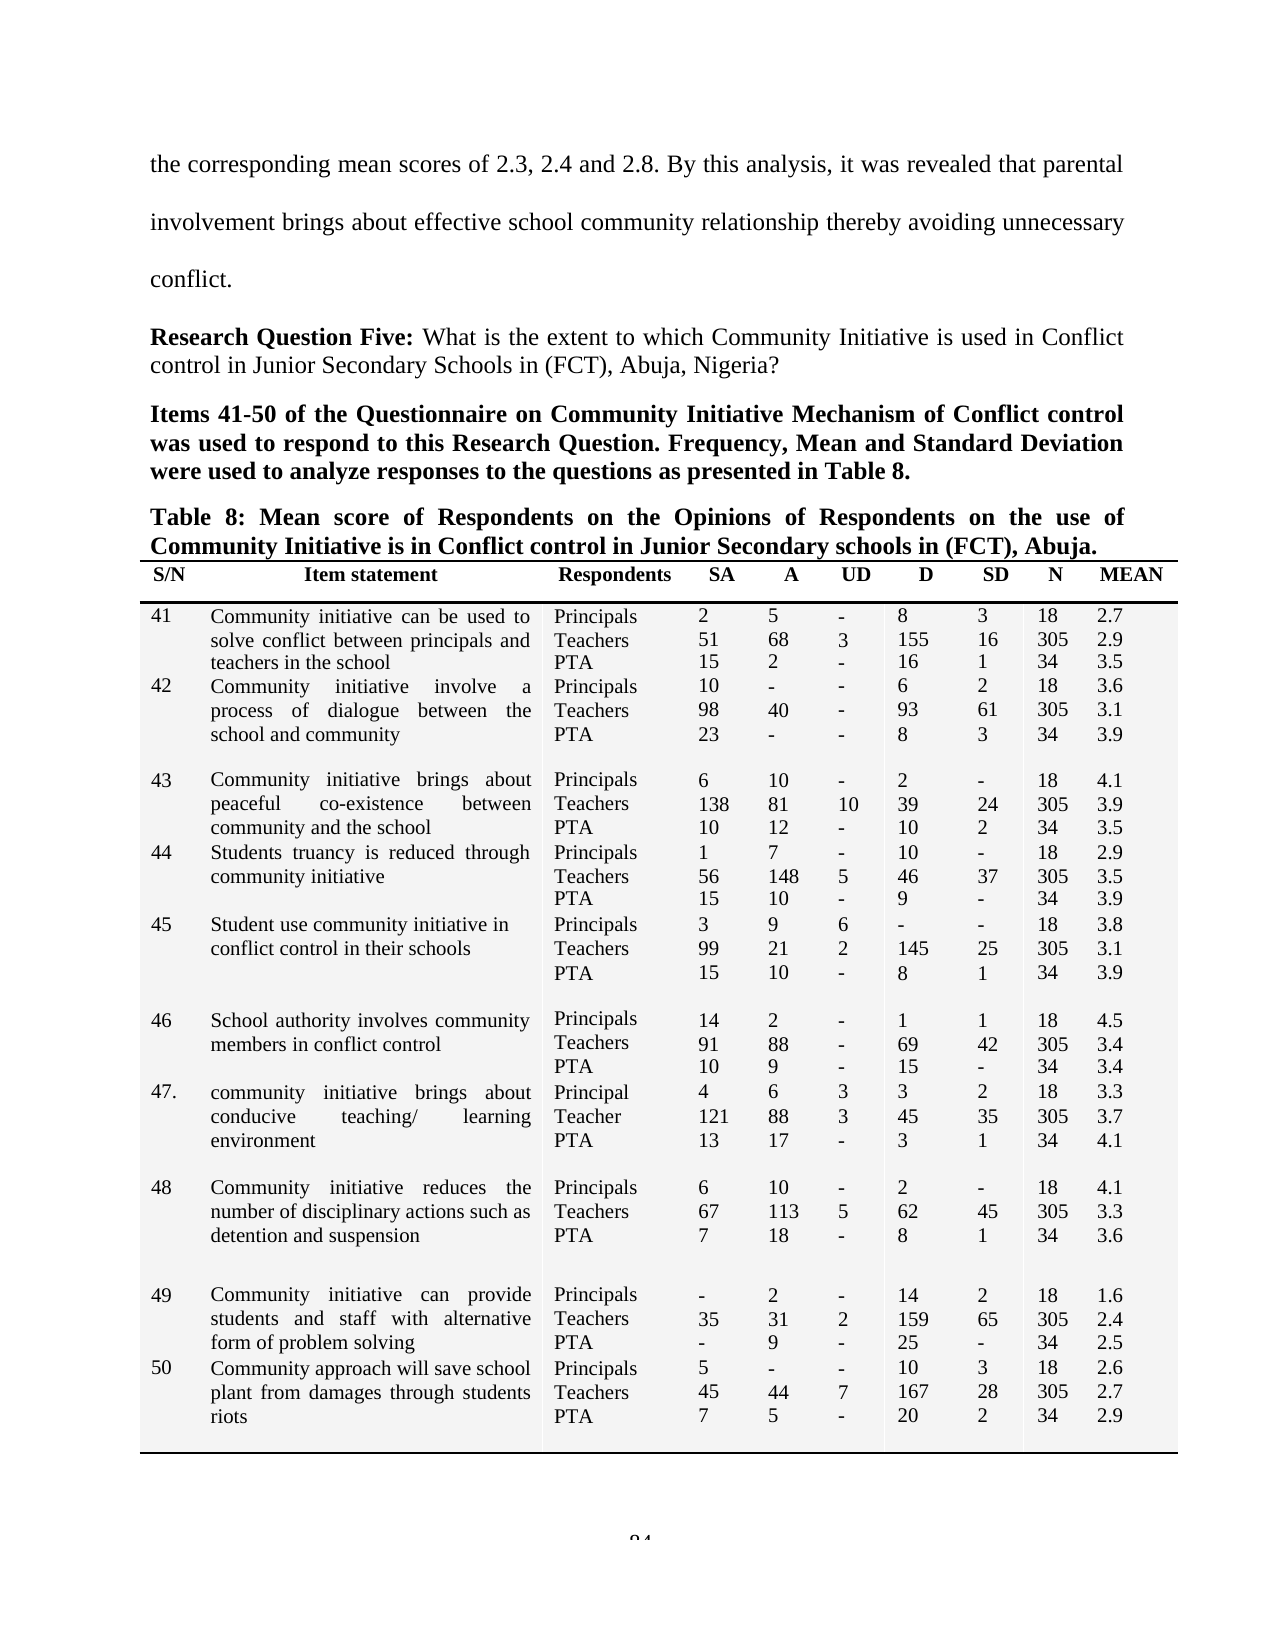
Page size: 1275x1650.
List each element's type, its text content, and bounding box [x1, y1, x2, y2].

table_cell 3.8 3.1 3.9 [1083, 912, 1178, 996]
table_cell 47. [140, 1080, 198, 1164]
table_header N [1024, 562, 1083, 601]
table_cell 10 81 12 [751, 757, 819, 841]
table_cell 5 45 7 [685, 1356, 751, 1452]
table_cell 2.9 3.5 3.9 [1083, 841, 1178, 912]
table_cell Principals Teachers PTA [543, 1356, 685, 1452]
table_cell 3 3 - [819, 1080, 884, 1164]
table_cell 2.6 2.7 2.9 [1083, 1356, 1178, 1452]
table_cell 3.6 3.1 3.9 [1083, 674, 1178, 757]
table_cell 5 68 2 [751, 604, 819, 674]
table_cell 48 [140, 1164, 198, 1266]
table_cell 1.6 2.4 2.5 [1083, 1266, 1178, 1356]
table_cell 2 88 9 [751, 996, 819, 1080]
table_cell 44 [140, 841, 198, 912]
table_cell 50 [140, 1356, 198, 1452]
table_header Item statement [198, 562, 542, 601]
table_cell Students truancy is reduced through community initiative [198, 841, 542, 912]
table_cell 2 61 3 [956, 674, 1023, 757]
table_header SA [685, 562, 751, 601]
table_cell - 10 - [819, 757, 884, 841]
table_cell 10 46 9 [885, 841, 956, 912]
table_cell Community initiative can be used to solve conflict between principals and teachers in the school [198, 604, 542, 674]
table_cell Principals Teachers PTA [543, 912, 685, 996]
table_cell - 2 - [819, 1266, 884, 1356]
table_cell Principals Teachers PTA [543, 1164, 685, 1266]
table_cell 18 305 34 [1024, 757, 1083, 841]
table_cell Community initiative brings about peaceful co-existence between community and the school [198, 757, 542, 841]
table_cell 3 28 2 [956, 1356, 1023, 1452]
table_cell - 5 - [819, 1164, 884, 1266]
table_cell Community initiative can provide students and staff with alternative form of problem solving [198, 1266, 542, 1356]
table_cell 4 121 13 [685, 1080, 751, 1164]
table_cell School authority involves community members in conflict control [198, 996, 542, 1080]
table_header SD [956, 562, 1023, 601]
table_cell - 44 5 [751, 1356, 819, 1452]
table_cell 2 51 15 [685, 604, 751, 674]
table_cell 18 305 34 [1024, 1356, 1083, 1452]
table_cell - 7 - [819, 1356, 884, 1452]
table_cell 6 138 10 [685, 757, 751, 841]
table_cell 1 42 - [956, 996, 1023, 1080]
table_cell 4.1 3.3 3.6 [1083, 1164, 1178, 1266]
table_cell 14 91 10 [685, 996, 751, 1080]
table_cell Principals Teachers PTA [543, 674, 685, 757]
text Table 8: Mean score of Respondents on the Opinions of Respondents on the use of Community Initiative is in Conflict control in Junior Secondary schools in (FCT), Abuja. [150, 502, 1126, 559]
table_header D [885, 562, 956, 601]
table_cell Principals Teachers PTA [543, 1266, 685, 1356]
table_cell 2 35 1 [956, 1080, 1023, 1164]
subtitle Items 41-50 of the Questionnaire on Community Initiative Mechanism of Conflict control was used to respond to this Research Question. Frequency, Mean and Standard Deviation were used to analyze responses to the questions as presented in Table 8. [150, 399, 1125, 485]
table_cell 7 148 10 [751, 841, 819, 912]
table_cell 4.1 3.9 3.5 [1083, 757, 1178, 841]
table_cell 3 16 1 [956, 604, 1023, 674]
table_cell 3 45 3 [885, 1080, 956, 1164]
table_cell 49 [140, 1266, 198, 1356]
table_cell 10 98 23 [685, 674, 751, 757]
table_cell Community initiative reduces the number of disciplinary actions such as detention and suspension [198, 1164, 542, 1266]
table_header UD [819, 562, 884, 601]
table_header MEAN [1083, 562, 1178, 601]
table_cell 18 305 34 [1024, 1266, 1083, 1356]
text Research Question Five: What is the extent to which Community Initiative is used in Conflict control in Junior Secondary Schools in (FCT), Abuja, Nigeria? [150, 322, 1125, 379]
table_cell 1 69 15 [885, 996, 956, 1080]
table_cell Community initiative involve a process of dialogue between the school and community [198, 674, 542, 757]
table_cell Principals Teachers PTA [543, 757, 685, 841]
table_cell 43 [140, 757, 198, 841]
table_cell 2 39 10 [885, 757, 956, 841]
table_cell 10 113 18 [751, 1164, 819, 1266]
table_cell 18 305 34 [1024, 1164, 1083, 1266]
table_header Respondents [543, 562, 685, 601]
table_cell 45 [140, 912, 198, 996]
table_cell 6 67 7 [685, 1164, 751, 1266]
table_cell 42 [140, 674, 198, 757]
table_cell Principals Teachers PTA [543, 604, 685, 674]
table_cell Principals Teachers PTA [543, 841, 685, 912]
table_cell 4.5 3.4 3.4 [1083, 996, 1178, 1080]
table_cell 6 2 - [819, 912, 884, 996]
table_cell Community approach will save school plant from damages through students riots [198, 1356, 542, 1452]
table_cell - - - [819, 674, 884, 757]
table_cell - 24 2 [956, 757, 1023, 841]
table_cell - 145 8 [885, 912, 956, 996]
table_cell 18 305 34 [1024, 996, 1083, 1080]
table_cell 18 305 34 [1024, 912, 1083, 996]
table_cell Principal Teacher PTA [543, 1080, 685, 1164]
table_cell 46 [140, 996, 198, 1080]
table_cell - - - [819, 996, 884, 1080]
table_cell 6 88 17 [751, 1080, 819, 1164]
table_cell - 45 1 [956, 1164, 1023, 1266]
table_cell 18 305 34 [1024, 604, 1083, 674]
table_cell 2.7 2.9 3.5 [1083, 604, 1178, 674]
table_cell 1 56 15 [685, 841, 751, 912]
table_cell 6 93 8 [885, 674, 956, 757]
table_header S/N [140, 562, 198, 601]
table_cell 18 305 34 [1024, 841, 1083, 912]
table_cell 2 31 9 [751, 1266, 819, 1356]
table_cell - 5 - [819, 841, 884, 912]
table_cell 18 305 34 [1024, 674, 1083, 757]
table_cell 3 99 15 [685, 912, 751, 996]
table_cell Principals Teachers PTA [543, 996, 685, 1080]
table_header A [751, 562, 819, 601]
table_cell 8 155 16 [885, 604, 956, 674]
table_cell Student use community initiative in conflict control in their schools [198, 912, 542, 996]
table_cell 3.3 3.7 4.1 [1083, 1080, 1178, 1164]
table_cell - 35 - [685, 1266, 751, 1356]
table_cell 18 305 34 [1024, 1080, 1083, 1164]
table_cell - 40 - [751, 674, 819, 757]
table_cell 9 21 10 [751, 912, 819, 996]
table_cell 2 62 8 [885, 1164, 956, 1266]
table_cell 10 167 20 [885, 1356, 956, 1452]
table_cell 41 [140, 604, 198, 674]
table_cell 2 65 - [956, 1266, 1023, 1356]
table_cell - 25 1 [956, 912, 1023, 996]
table_cell - 37 - [956, 841, 1023, 912]
table_cell - 3 - [819, 604, 884, 674]
text the corresponding mean scores of 2.3, 2.4 and 2.8. By this analysis, it was revealed that parental involvement brings about effective school community relationship thereby avoiding unnecessary conflict. [150, 149, 1125, 293]
table_cell 14 159 25 [885, 1266, 956, 1356]
table_cell community initiative brings about conducive teaching/ learning environment [198, 1080, 542, 1164]
